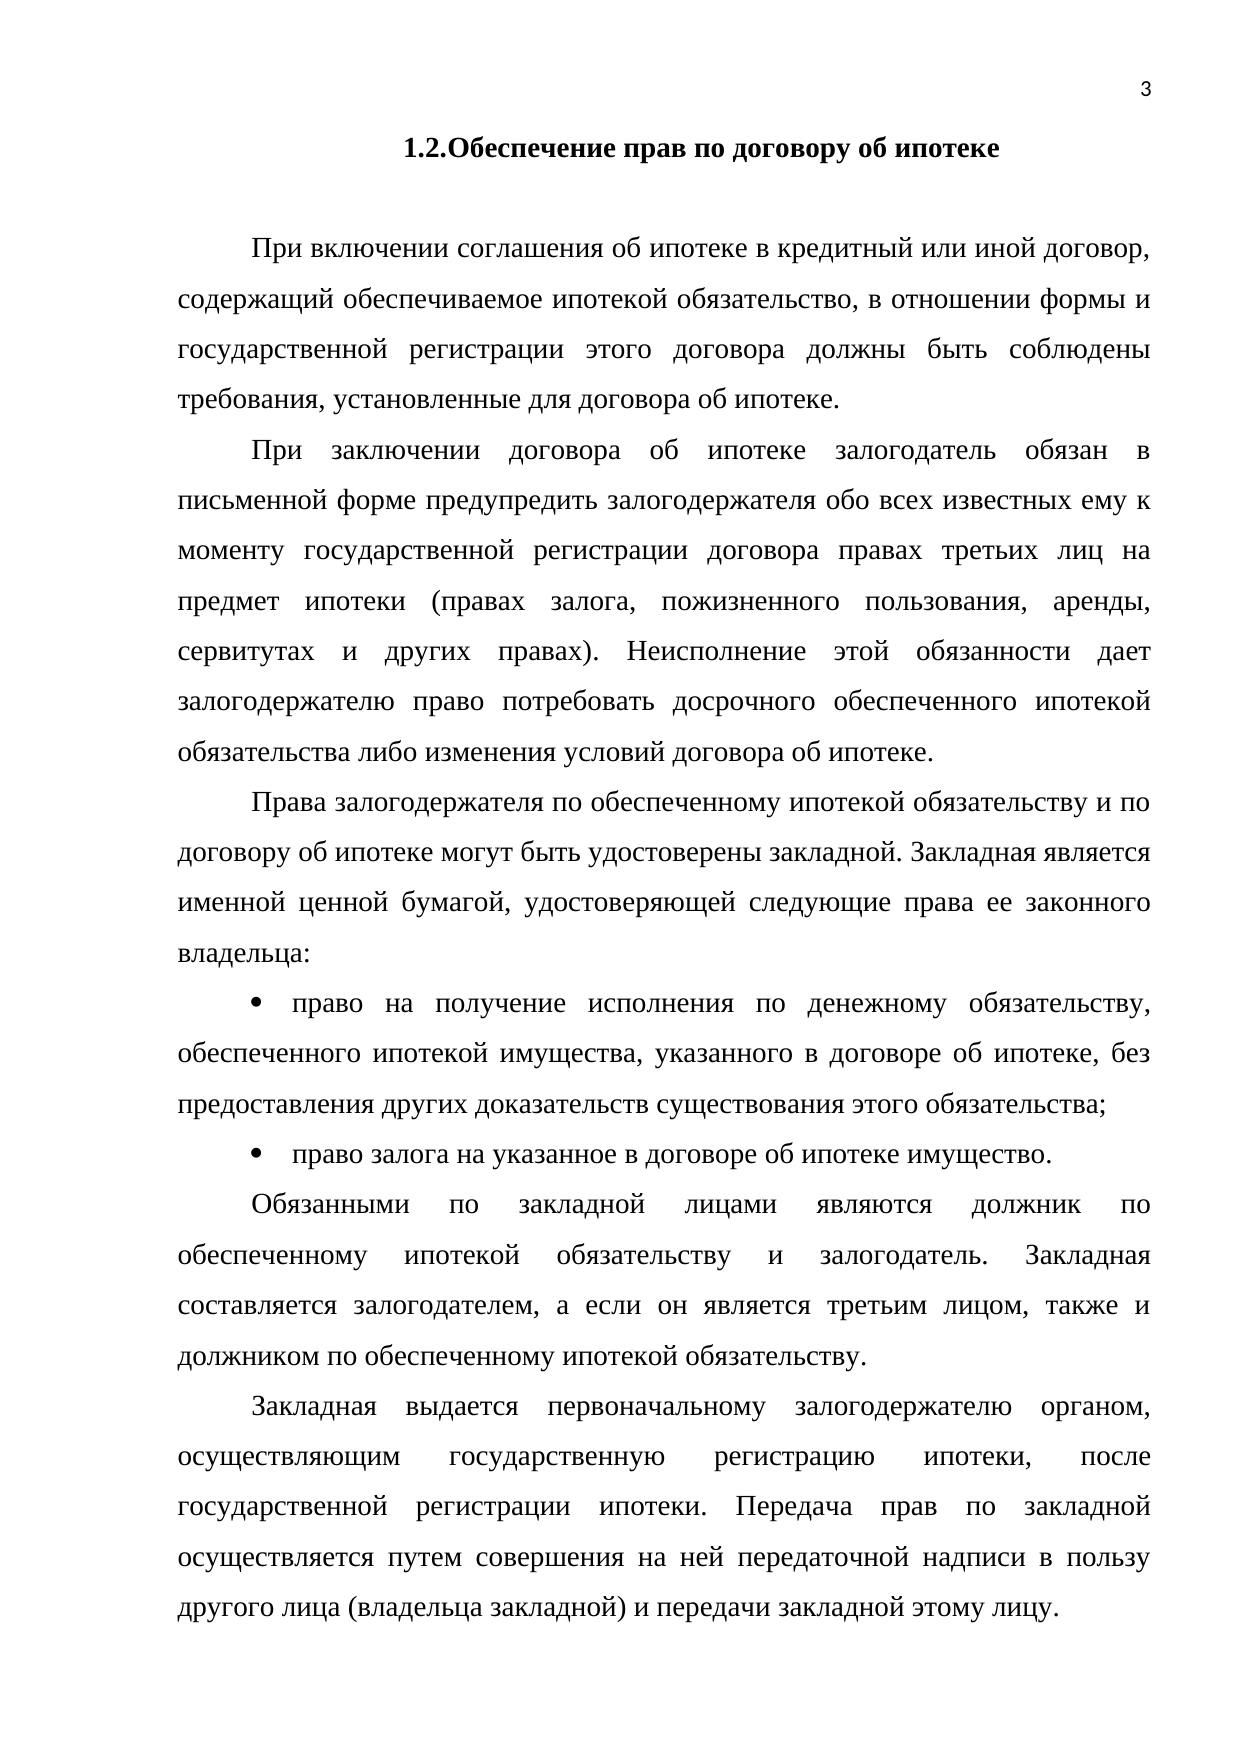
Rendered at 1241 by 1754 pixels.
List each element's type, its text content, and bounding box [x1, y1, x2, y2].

list Обеспечение прав по договору об ипотеке [177, 130, 1152, 163]
text Права залогодержателя по обеспеченному ипотекой обязательству и по договору об ипотеке могут быть удостоверены закладной. Закладная является именной ценной бумагой, удостоверяющей следующие права ее законного владельца: [177, 784, 1152, 968]
text При заключении договора об ипотеке залогодатель обязан в письменной форме предупредить залогодержателя обо всех известных ему к моменту государственной регистрации договора правах третьих лиц на предмет ипотеки (правах залога, пожизненного пользования, аренды, сервитутах и других правах). Неисполнение этой обязанности дает залогодержателю право потребовать досрочного обеспеченного ипотекой обязательства либо изменения условий договора об ипотеке. [177, 432, 1152, 767]
list Обязанными по закладной лицами являются должник по обеспеченному ипотекой обязательству и залогодатель. Закладная составляется залогодателем, а если он является третьим лицом, также и должником по обеспеченному ипотекой обязательству. [177, 1187, 1152, 1371]
text При включении соглашения об ипотеке в кредитный или иной договор, содержащий обеспечиваемое ипотекой обязательство, в отношении формы и государственной регистрации этого договора должны быть соблюдены требования, установленные для договора об ипотеке. [177, 231, 1152, 415]
list Закладная выдается первоначальному залогодержателю органом, осуществляющим государственную регистрацию ипотеки, после государственной регистрации ипотеки. Передача прав по закладной осуществляется путем совершения на ней передаточной надписи в пользу другого лица (владельца закладной) и передачи закладной этому лицу. [177, 1388, 1152, 1623]
list право залога на указанное в договоре об ипотеке имущество. [177, 1136, 1152, 1170]
list право на получение исполнения по денежному обязательству, обеспеченного ипотекой имущества, указанного в договоре об ипотеке, без предоставления других доказательств существования этого обязательства; [177, 985, 1152, 1119]
